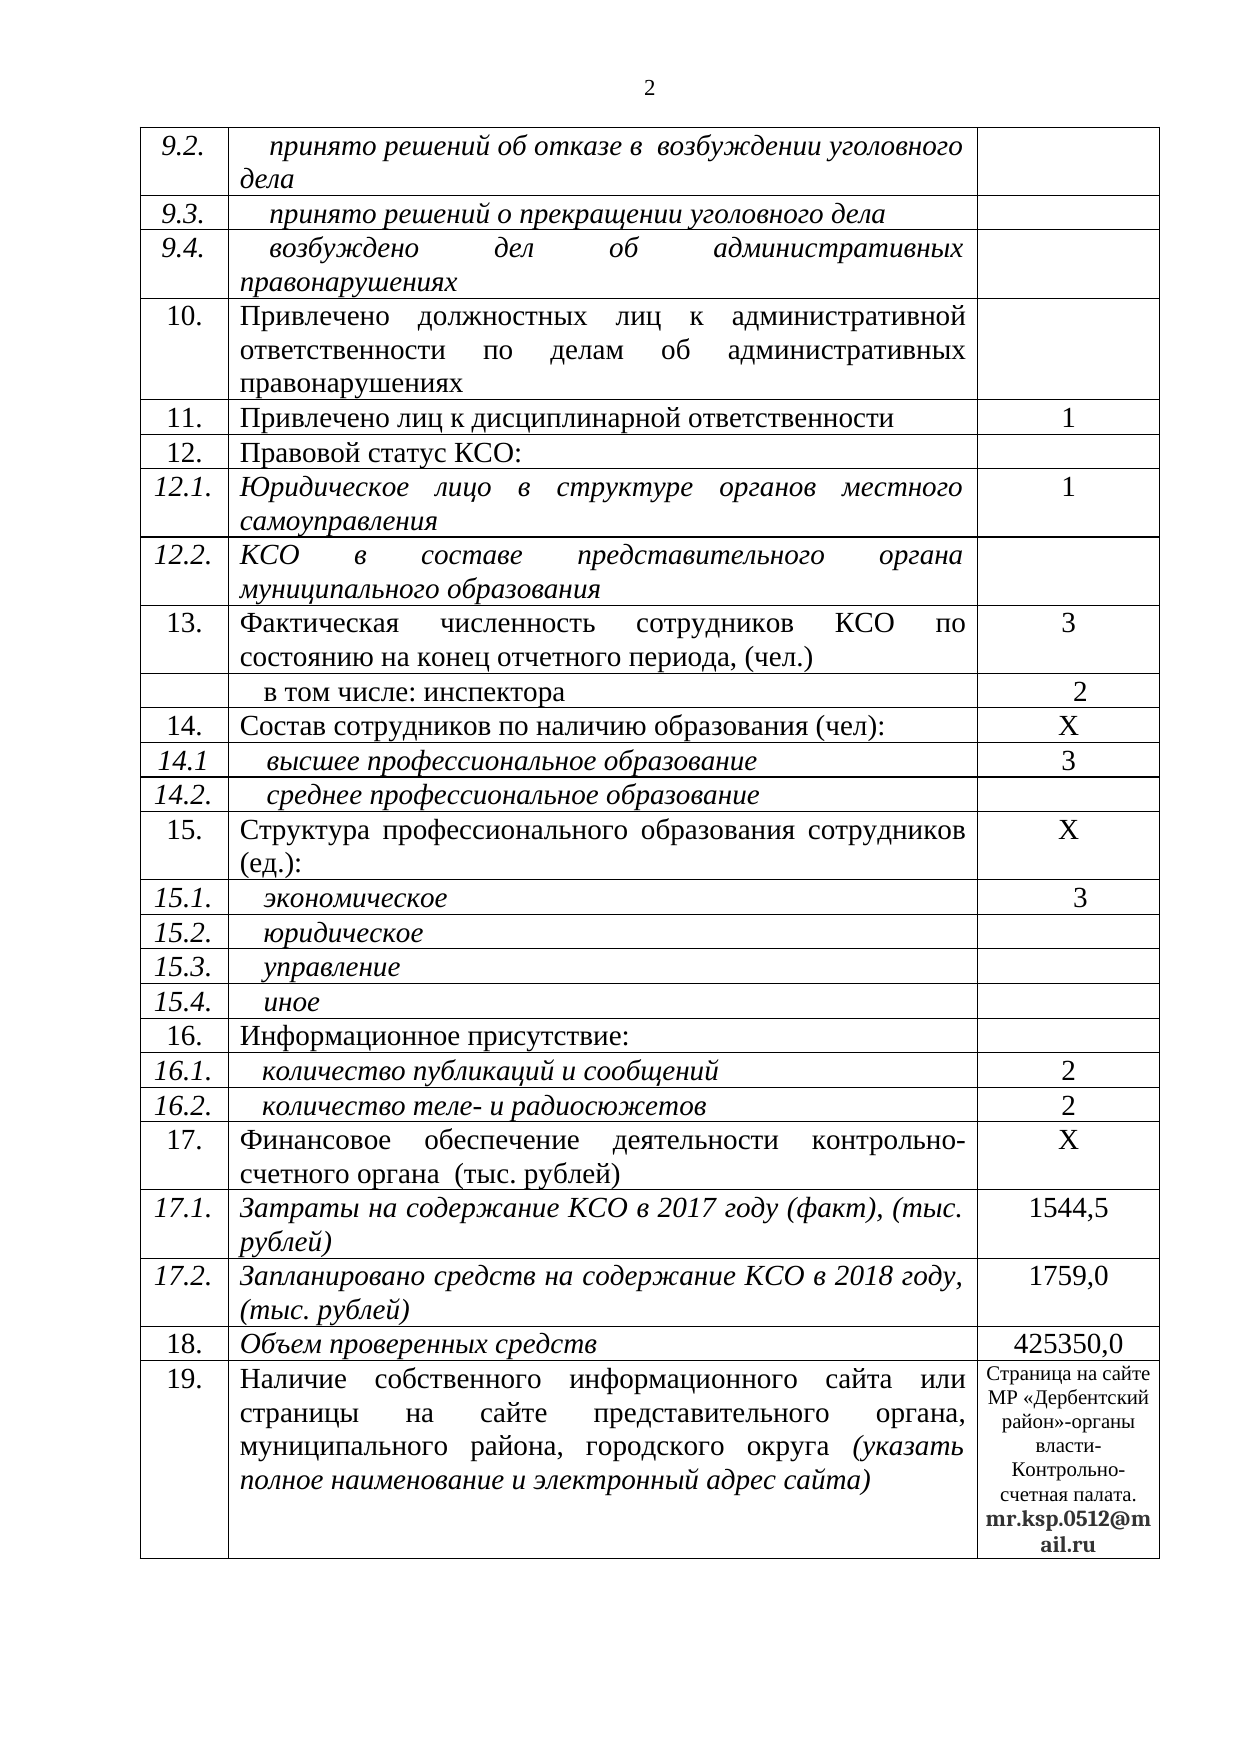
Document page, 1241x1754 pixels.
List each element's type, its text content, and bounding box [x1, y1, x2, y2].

table_cell Структура профессионального образования сотрудников (ед.): [229, 812, 977, 879]
table_cell [978, 230, 1159, 297]
table_cell количество теле- и радиосюжетов [229, 1088, 977, 1121]
table_cell [141, 674, 228, 707]
table_cell 9.3. [141, 196, 228, 229]
table_cell [978, 1019, 1159, 1052]
table_cell [978, 196, 1159, 229]
table_cell [978, 538, 1159, 604]
table_cell 15.1. [141, 880, 228, 914]
table_cell [978, 299, 1159, 399]
table_cell 2 [978, 1088, 1159, 1121]
table_cell Фактическая численность сотрудников КСО по состоянию на конец отчетного периода, (чел.) [229, 606, 977, 673]
table_cell Финансовое обеспечение деятельности контрольно-счетного органа (тыс. рублей) [229, 1122, 977, 1189]
table_cell Х [978, 708, 1159, 742]
table_cell Привлечено должностных лиц к административной ответственности по делам об административных правонарушениях [229, 299, 977, 399]
table_cell принято решений о прекращении уголовного дела [229, 196, 977, 229]
table_cell 17. [141, 1122, 228, 1189]
table_cell Привлечено лиц к дисциплинарной ответственности [229, 400, 977, 434]
table_cell Состав сотрудников по наличию образования (чел): [229, 708, 977, 742]
table_cell 1 [978, 469, 1159, 536]
table_cell 15.4. [141, 984, 228, 1017]
table_cell 1544,5 [978, 1190, 1159, 1257]
table_cell количество публикаций и сообщений [229, 1053, 977, 1087]
table_cell управление [229, 949, 977, 983]
table_cell [978, 949, 1159, 983]
table_cell 14.2. [141, 778, 228, 811]
table_cell 17.1. [141, 1190, 228, 1257]
table_cell [978, 915, 1159, 948]
table_cell 12. [141, 435, 228, 468]
table_cell 15. [141, 812, 228, 879]
table_cell 3 [978, 880, 1159, 914]
table_cell 1 [978, 400, 1159, 434]
table_cell 425350,0 [978, 1327, 1159, 1360]
table_cell [978, 128, 1159, 195]
table_cell 1759,0 [978, 1259, 1159, 1326]
table_cell 18. [141, 1327, 228, 1360]
table_cell 9.4. [141, 230, 228, 297]
table_cell [978, 778, 1159, 811]
table_cell Х [978, 812, 1159, 879]
table_cell 9.2. [141, 128, 228, 195]
table_cell в том числе: инспектора [229, 674, 977, 707]
table_cell юридическое [229, 915, 977, 948]
table_cell 12.2. [141, 538, 228, 604]
table_cell Наличие собственного информационного сайта или страницы на сайте представительного органа, муниципального района, городского округа (указать полное наименование и электронный адрес сайта) [229, 1361, 977, 1558]
table_cell 16.1. [141, 1053, 228, 1087]
table_cell 2 [978, 674, 1159, 707]
table_cell иное [229, 984, 977, 1017]
table_cell среднее профессиональное образование [229, 778, 977, 811]
table_cell 3 [978, 606, 1159, 673]
table_cell 11. [141, 400, 228, 434]
table_cell 19. [141, 1361, 228, 1558]
table_cell 13. [141, 606, 228, 673]
table_cell 15.2. [141, 915, 228, 948]
table_cell 3 [978, 743, 1159, 776]
table_cell Информационное присутствие: [229, 1019, 977, 1052]
table_cell Страница на сайте МР «Дербентский район»-органы власти- Контрольно-счетная палата. mr.ksp.0512@mail.ru [978, 1361, 1159, 1558]
table_cell [978, 984, 1159, 1017]
table_cell КСО в составе представительного органа муниципального образования [229, 538, 977, 604]
table_cell 14.1 [141, 743, 228, 776]
table_cell 10. [141, 299, 228, 399]
table_cell [978, 435, 1159, 468]
table_cell Юридическое лицо в структуре органов местного самоуправления [229, 469, 977, 536]
table_cell 2 [978, 1053, 1159, 1087]
table_cell Объем проверенных средств [229, 1327, 977, 1360]
table_cell 17.2. [141, 1259, 228, 1326]
table_cell Правовой статус КСО: [229, 435, 977, 468]
table_cell экономическое [229, 880, 977, 914]
table_cell 14. [141, 708, 228, 742]
table_cell высшее профессиональное образование [229, 743, 977, 776]
table_cell 16.2. [141, 1088, 228, 1121]
table_cell Затраты на содержание КСО в 2017 году (факт), (тыс. рублей) [229, 1190, 977, 1257]
table_cell Запланировано средств на содержание КСО в 2018 году, (тыс. рублей) [229, 1259, 977, 1326]
table_cell 12.1. [141, 469, 228, 536]
table_cell принято решений об отказе в возбуждении уголовного дела [229, 128, 977, 195]
table_cell 16. [141, 1019, 228, 1052]
table_cell Х [978, 1122, 1159, 1189]
table_cell возбуждено дел об административных правонарушениях [229, 230, 977, 297]
table_cell 15.3. [141, 949, 228, 983]
